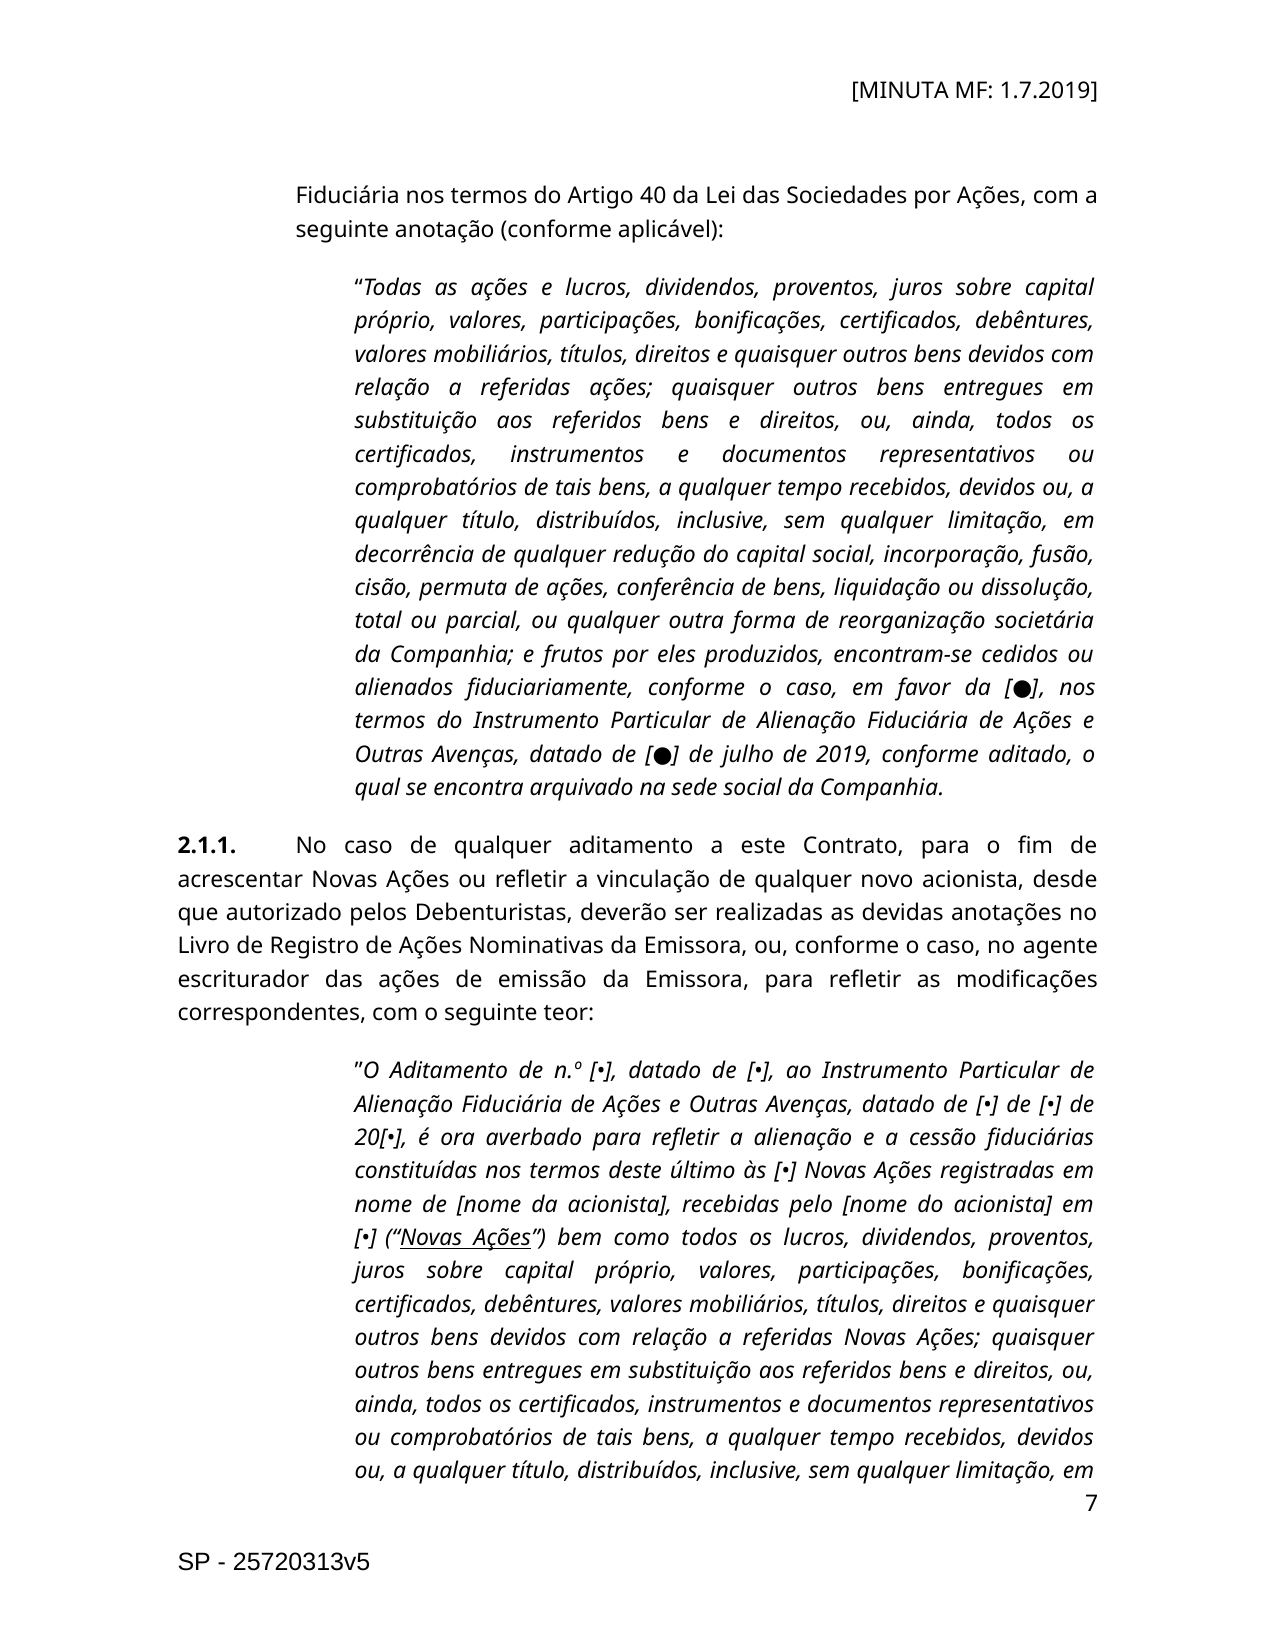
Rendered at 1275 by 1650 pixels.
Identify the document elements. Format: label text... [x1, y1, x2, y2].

list No caso de qualquer aditamento a este Contrato, para o fim de acrescentar Novas Ações ou refletir a vinculação de qualquer novo acionista, desde que autorizado pelos Debenturistas, deverão ser realizadas as devidas anotações no Livro de Registro de Ações Nominativas da Emissora, ou, conforme o caso, no agente escriturador das ações de emissão da Emissora, para refletir as modificações correspondentes, com o seguinte teor: [177, 827, 1098, 1027]
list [177, 177, 1098, 244]
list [354, 1052, 1098, 1486]
list “Todas as ações e lucros, dividendos, proventos, juros sobre capital próprio, valores, participações, bonificações, certificados, debêntures, valores mobiliários, títulos, direitos e quaisquer outros bens devidos com relação a referidas ações; quaisquer outros bens entregues em substituição aos referidos bens e direitos, ou, ainda, todos os certificados, instrumentos e documentos representativos ou comprobatórios de tais bens, a qualquer tempo recebidos, devidos ou, a qualquer título, distribuídos, inclusive, sem qualquer limitação, em decorrência de qualquer redução do capital social, incorporação, fusão, cisão, permuta de ações, conferência de bens, liquidação ou dissolução, total ou parcial, ou qualquer outra forma de reorganização societária da Companhia; e frutos por eles produzidos, encontram-se cedidos ou alienados fiduciariamente, conforme o caso, em favor da [●], nos termos do Instrumento Particular de Alienação Fiduciária de Ações e Outras Avenças, datado de [●] de julho de 2019, conforme aditado, o qual se encontra arquivado na sede social da Companhia. [354, 269, 1098, 802]
